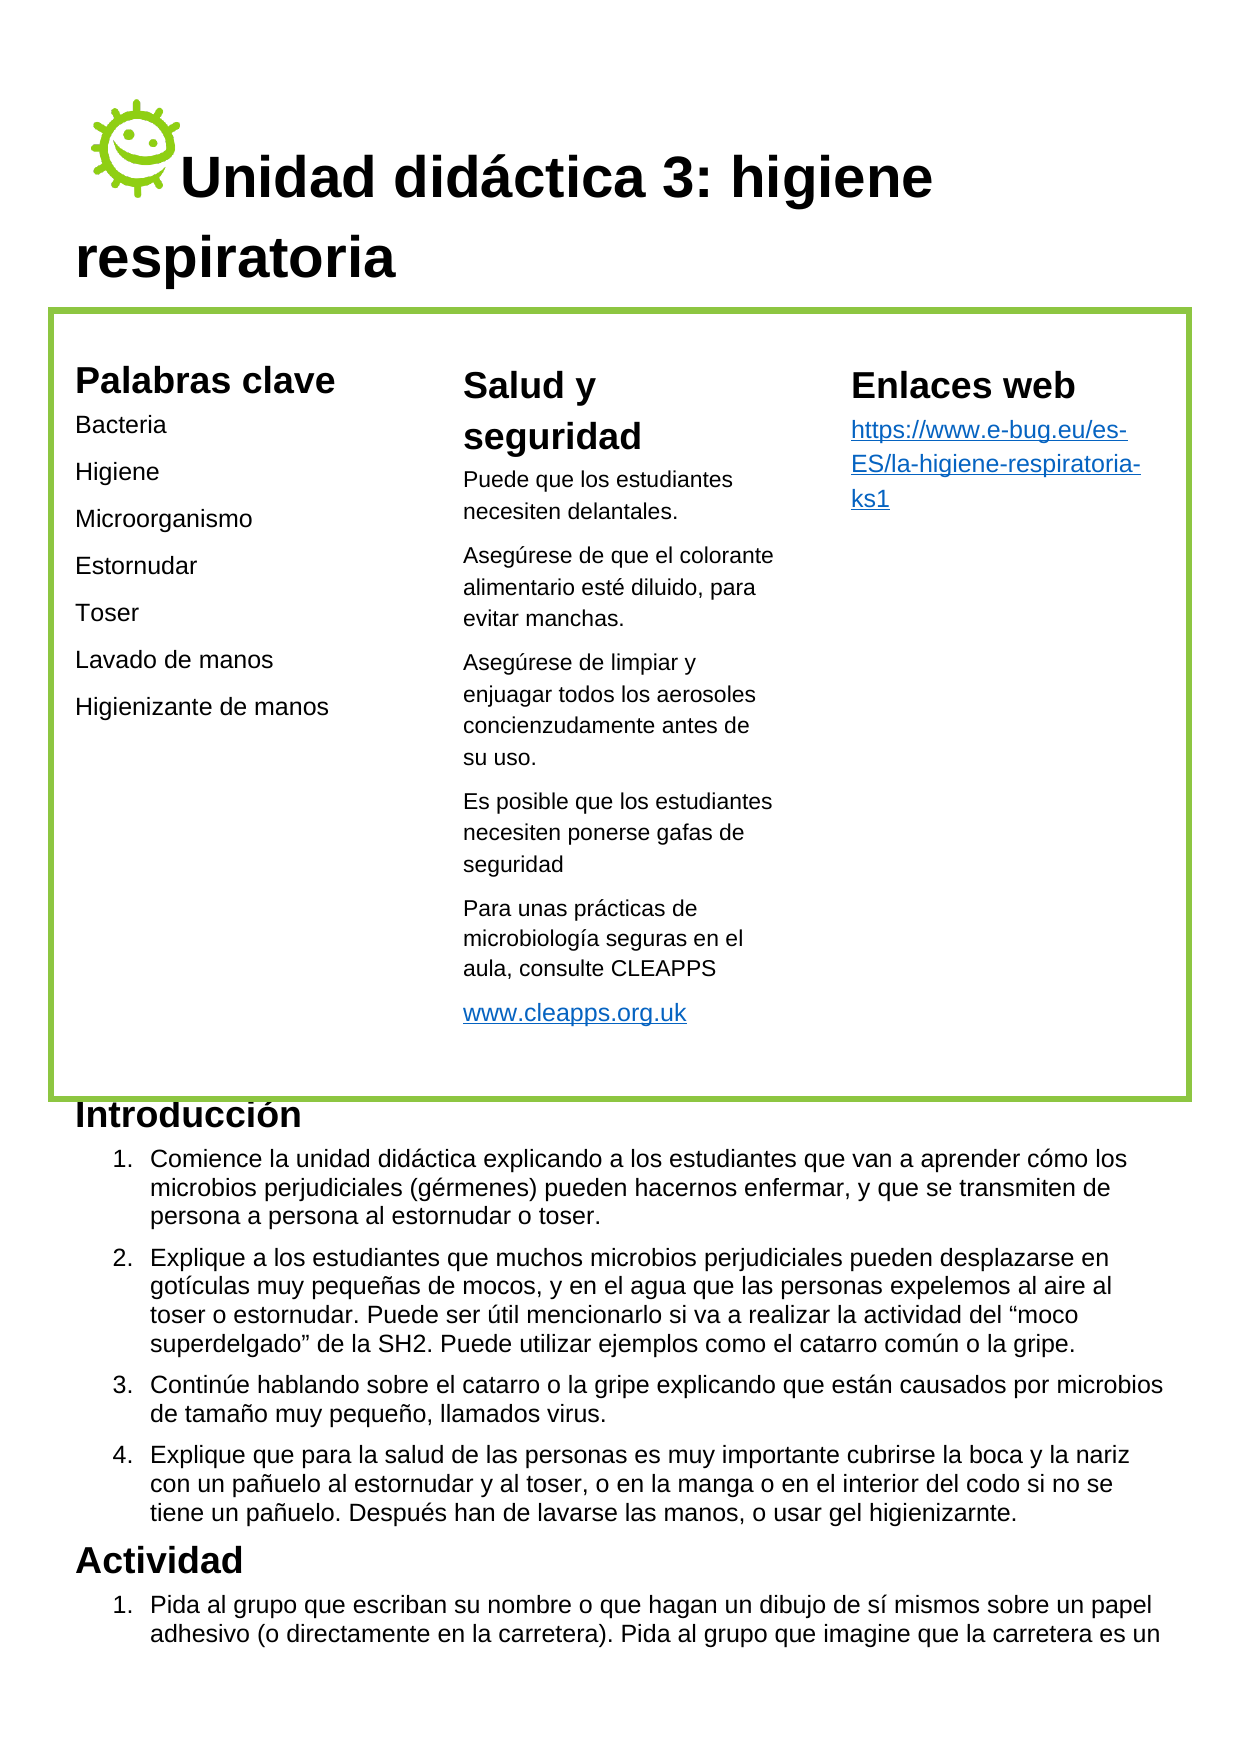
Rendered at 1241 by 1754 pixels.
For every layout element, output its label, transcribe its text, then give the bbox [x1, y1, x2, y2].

text Para unas prácticas de microbiología seguras en el aula, consulte CLEAPPS [463, 895, 777, 982]
list Comience la unidad didáctica explicando a los estudiantes que van a aprender cómo los microbios perjudiciales (gérmenes) pueden hacernos enfermar, y que se transmiten de persona a persona al estornudar o toser. [112, 1144, 1165, 1230]
text Toser [75, 598, 389, 627]
subtitle Salud y seguridad [463, 363, 777, 458]
text Lavado de manos [75, 645, 389, 674]
text Higiene [75, 457, 389, 486]
text Asegúrese de limpiar y enjuagar todos los aerosoles concienzudamente antes de su uso. [463, 649, 777, 770]
list Explique a los estudiantes que muchos microbios perjudiciales pueden desplazarse en gotículas muy pequeñas de mocos, y en el agua que las personas expelemos al aire al toser o estornudar. Puede ser útil mencionarlo si va a realizar la actividad del “moco superdelgado” de la SH2. Puede utilizar ejemplos como el catarro común o la gripe. [112, 1242, 1165, 1357]
subtitle Palabras clave [75, 359, 389, 402]
list Explique que para la salud de las personas es muy importante cubrirse la boca y la nariz con un pañuelo al estornudar y al toser, o en la manga o en el interior del codo si no se tiene un pañuelo. Después han de lavarse las manos, o usar gel higienizarnte. [112, 1440, 1165, 1526]
text Higienizante de manos [75, 692, 389, 721]
text Estornudar [75, 551, 389, 580]
text Asegúrese de que el colorante alimentario esté diluido, para evitar manchas. [463, 542, 777, 631]
subtitle Introducción [75, 1102, 1165, 1135]
subtitle Enlaces web [851, 363, 1165, 406]
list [112, 1590, 1165, 1648]
text Microorganismo [75, 504, 389, 533]
text Bacteria [75, 410, 389, 439]
text www.cleapps.org.uk [463, 998, 777, 1027]
text https://www.e-bug.eu/es-ES/la-higiene-respiratoria-ks1 [851, 414, 1165, 512]
list Continúe hablando sobre el catarro o la gripe explicando que están causados por microbios de tamaño muy pequeño, llamados virus. [112, 1370, 1165, 1427]
text Puede que los estudiantes necesiten delantales. [463, 466, 777, 524]
text Es posible que los estudiantes necesiten ponerse gafas de seguridad [463, 788, 777, 877]
subtitle Actividad [75, 1539, 1165, 1582]
picture [91, 99, 180, 198]
subtitle Unidad didáctica 3: higiene respiratoria [75, 100, 1165, 290]
